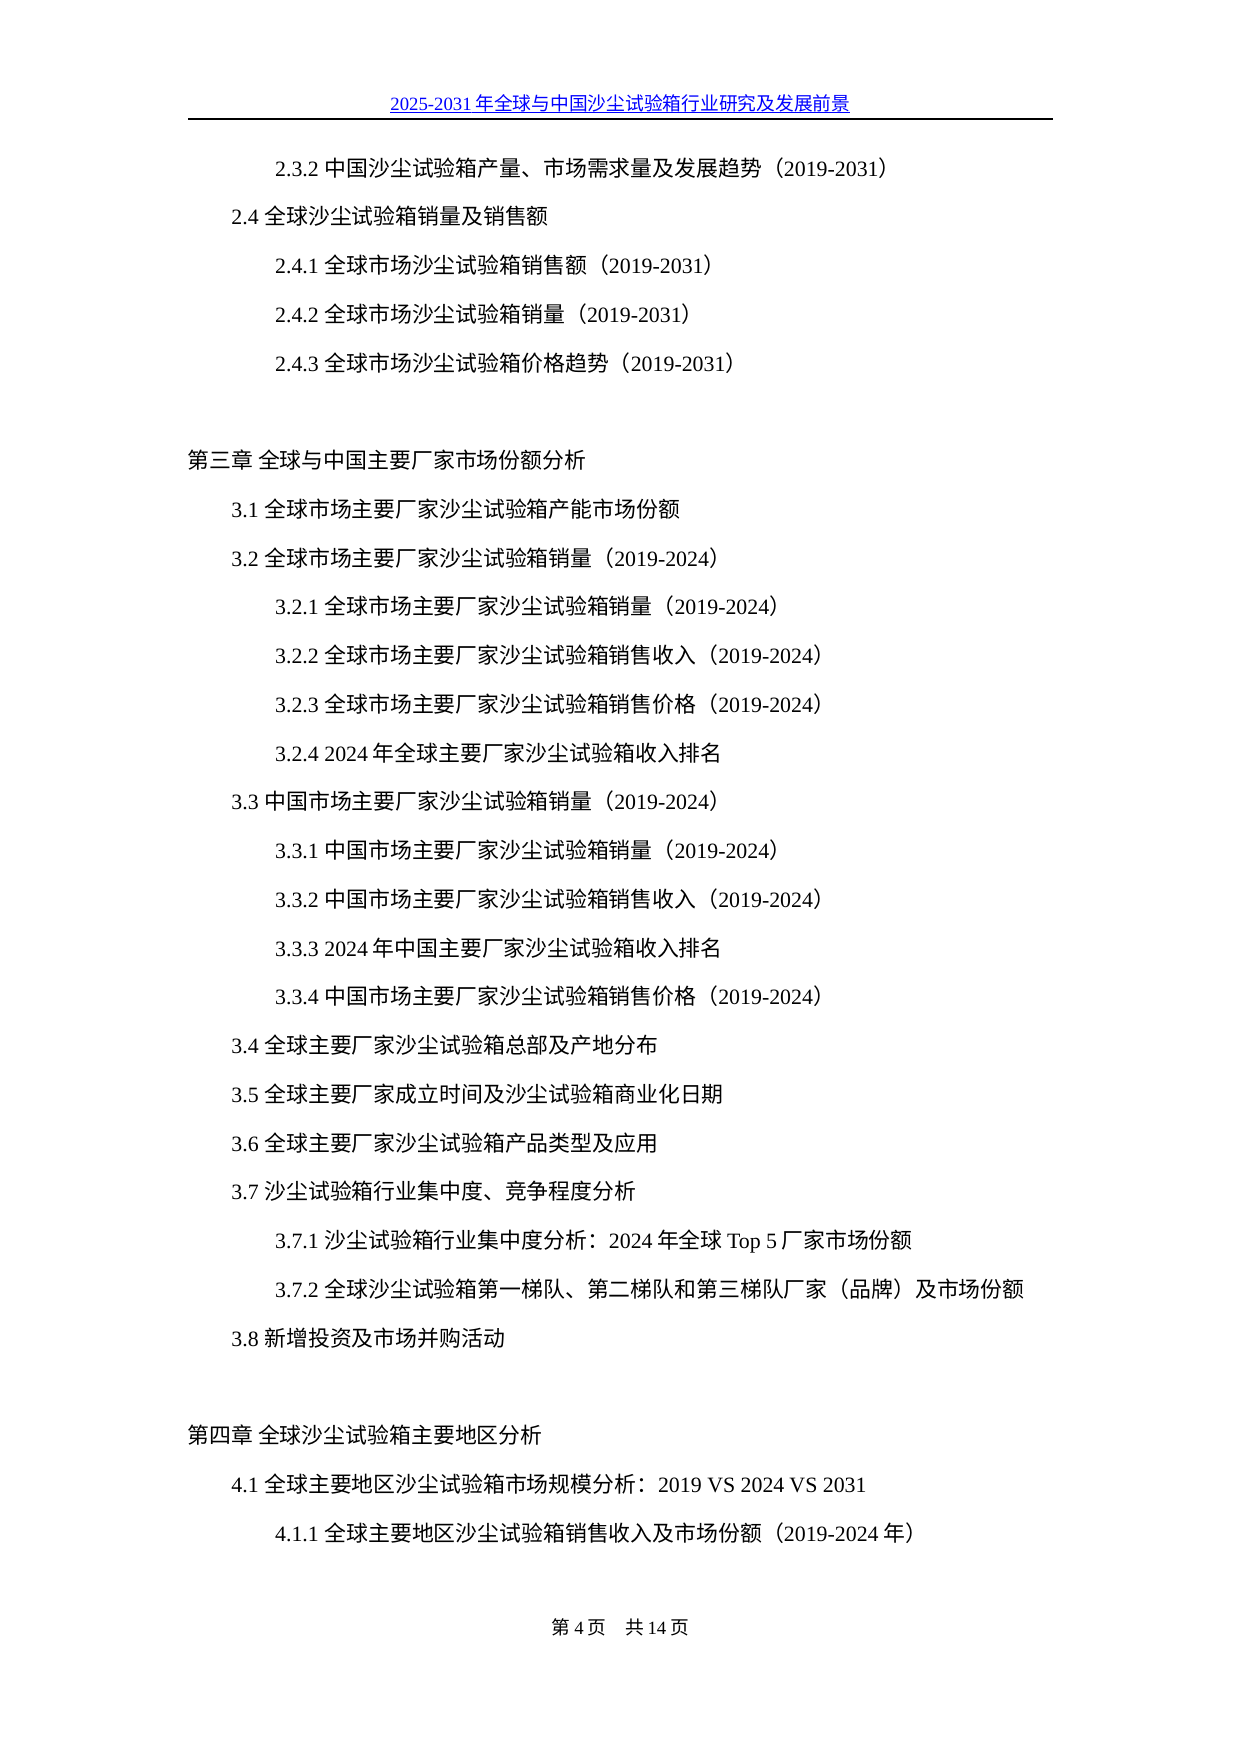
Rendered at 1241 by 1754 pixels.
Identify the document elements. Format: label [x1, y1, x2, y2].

text [187, 150, 1053, 1548]
